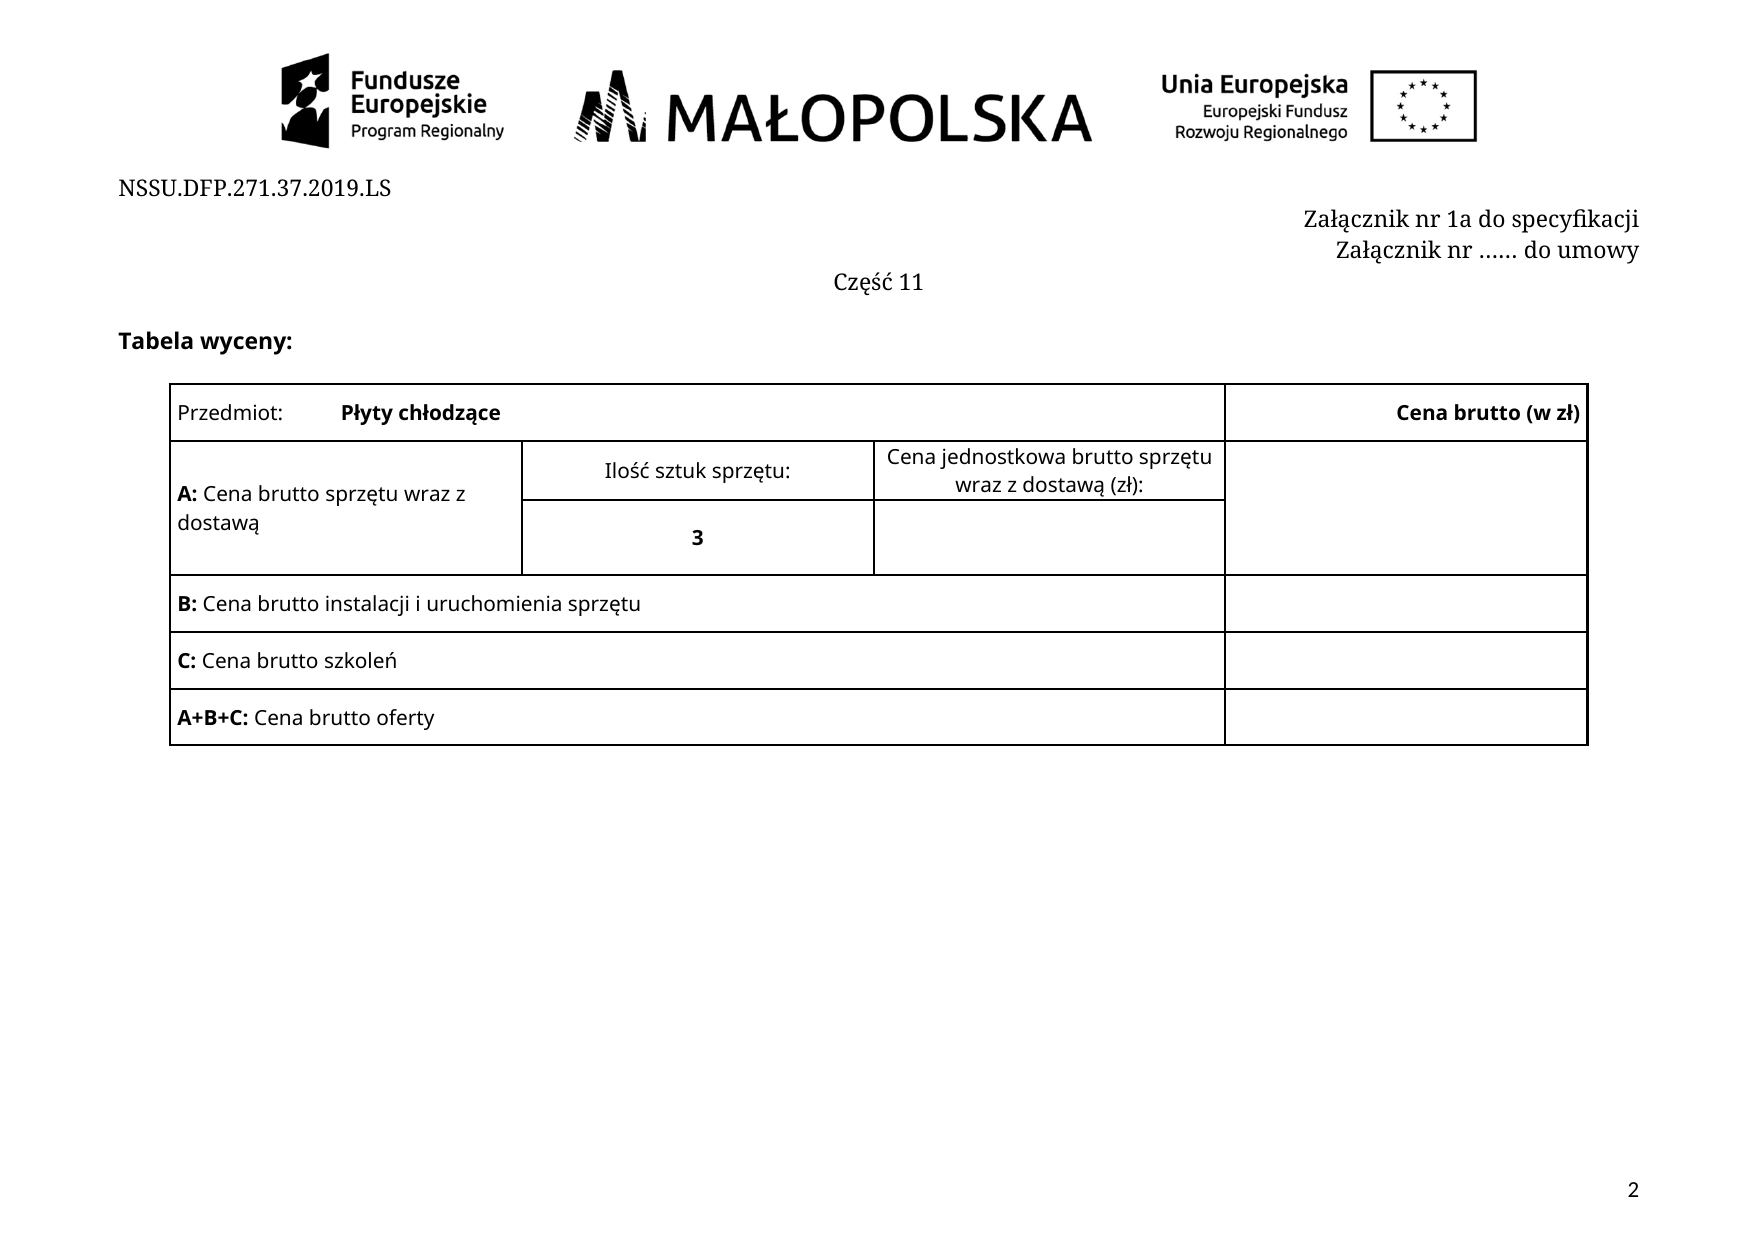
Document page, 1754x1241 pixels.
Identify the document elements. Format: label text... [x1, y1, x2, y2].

table_cell Ilość sztuk sprzętu: [523, 442, 873, 499]
picture [258, 29, 1499, 172]
table_cell [875, 501, 1224, 574]
table_cell C: Cena brutto szkoleń [171, 633, 1224, 688]
table_cell B: Cena brutto instalacji i uruchomienia sprzętu [171, 576, 1224, 631]
table_cell 3 [523, 501, 873, 574]
table_cell [1226, 633, 1586, 688]
table_cell [1226, 690, 1586, 744]
table_header Cena brutto (w zł) [1226, 385, 1586, 440]
table_cell A: Cena brutto sprzętu wraz z dostawą [171, 442, 521, 574]
table_header Przedmiot: Płyty chłodzące [171, 385, 1224, 440]
text Tabela wyceny: [118, 325, 1639, 356]
table_cell [1226, 576, 1586, 631]
table_cell A+B+C: Cena brutto oferty [171, 690, 1224, 744]
table_cell [1226, 442, 1586, 574]
table_cell Cena jednostkowa brutto sprzętu wraz z dostawą (zł): [875, 442, 1224, 499]
